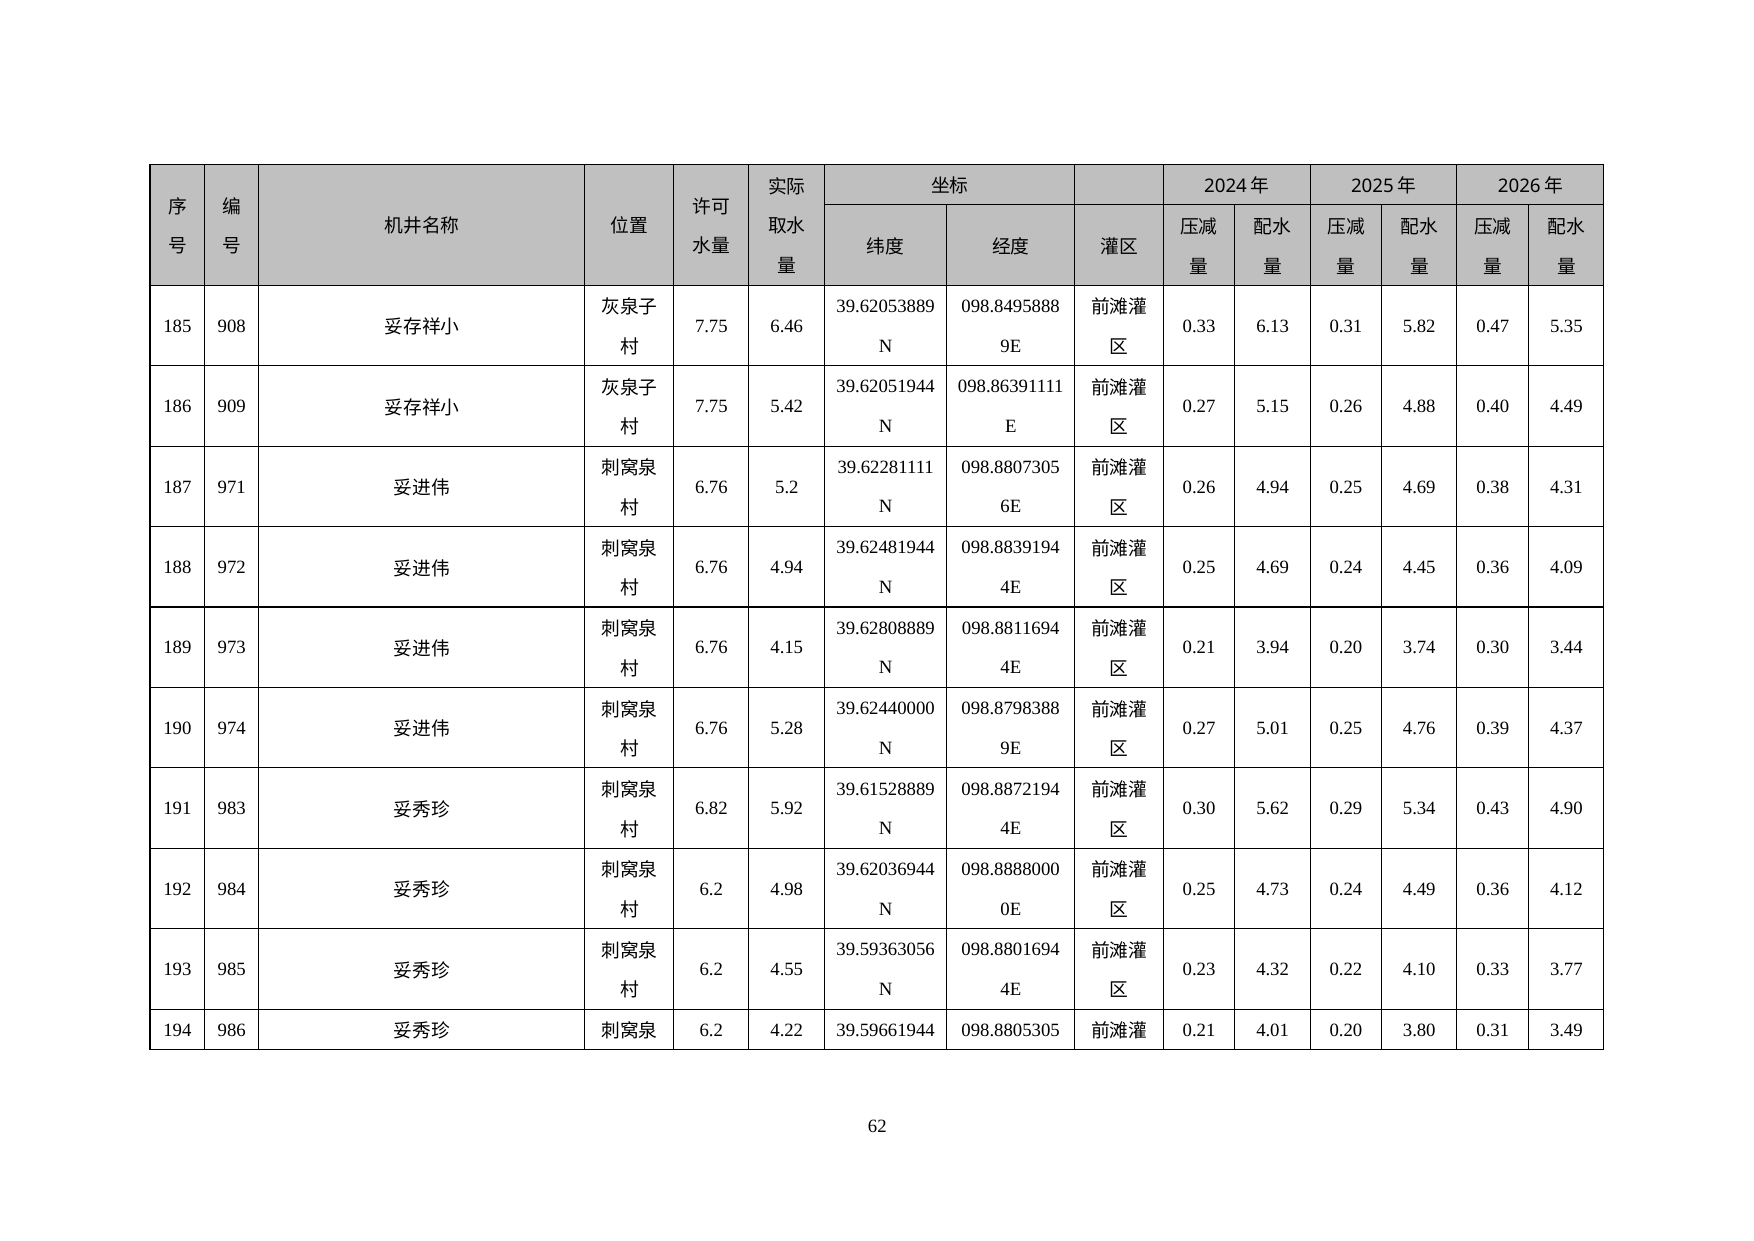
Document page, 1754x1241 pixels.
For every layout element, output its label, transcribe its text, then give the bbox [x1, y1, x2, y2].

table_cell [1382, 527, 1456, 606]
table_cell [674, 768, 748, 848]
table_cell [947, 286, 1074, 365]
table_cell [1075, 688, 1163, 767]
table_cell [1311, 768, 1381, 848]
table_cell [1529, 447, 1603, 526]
table_header 2025年 [1311, 165, 1456, 204]
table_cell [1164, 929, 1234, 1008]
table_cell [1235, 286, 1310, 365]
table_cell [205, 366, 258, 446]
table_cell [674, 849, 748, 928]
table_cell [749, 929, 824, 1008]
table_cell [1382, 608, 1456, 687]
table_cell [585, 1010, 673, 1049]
table_header 坐标 [825, 165, 1074, 204]
table_cell 纬度 [825, 205, 946, 285]
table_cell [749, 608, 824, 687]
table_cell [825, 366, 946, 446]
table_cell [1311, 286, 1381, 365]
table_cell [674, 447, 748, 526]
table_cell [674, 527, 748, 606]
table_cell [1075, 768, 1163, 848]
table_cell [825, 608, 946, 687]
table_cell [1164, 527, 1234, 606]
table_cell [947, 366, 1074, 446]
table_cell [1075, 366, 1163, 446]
table_cell 配水量 [1235, 205, 1310, 285]
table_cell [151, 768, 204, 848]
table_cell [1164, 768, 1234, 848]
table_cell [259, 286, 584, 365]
table_header 许可 水量 [674, 165, 748, 285]
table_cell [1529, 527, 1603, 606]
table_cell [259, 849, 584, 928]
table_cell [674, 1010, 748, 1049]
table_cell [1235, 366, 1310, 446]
table_header 位置 [585, 165, 673, 285]
table_cell 配水量 [1382, 205, 1456, 285]
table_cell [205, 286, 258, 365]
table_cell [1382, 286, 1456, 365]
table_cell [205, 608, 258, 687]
table_header 序号 [151, 165, 204, 285]
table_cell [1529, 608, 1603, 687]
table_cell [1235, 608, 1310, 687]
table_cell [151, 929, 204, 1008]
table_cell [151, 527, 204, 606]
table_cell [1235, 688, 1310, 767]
table_header 2026年 [1457, 165, 1603, 204]
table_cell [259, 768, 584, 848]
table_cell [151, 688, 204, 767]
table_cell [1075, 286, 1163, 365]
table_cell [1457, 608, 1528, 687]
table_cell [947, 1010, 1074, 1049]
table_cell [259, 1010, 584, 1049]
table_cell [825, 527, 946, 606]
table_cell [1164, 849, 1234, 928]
table_cell 灌区 [1075, 205, 1163, 285]
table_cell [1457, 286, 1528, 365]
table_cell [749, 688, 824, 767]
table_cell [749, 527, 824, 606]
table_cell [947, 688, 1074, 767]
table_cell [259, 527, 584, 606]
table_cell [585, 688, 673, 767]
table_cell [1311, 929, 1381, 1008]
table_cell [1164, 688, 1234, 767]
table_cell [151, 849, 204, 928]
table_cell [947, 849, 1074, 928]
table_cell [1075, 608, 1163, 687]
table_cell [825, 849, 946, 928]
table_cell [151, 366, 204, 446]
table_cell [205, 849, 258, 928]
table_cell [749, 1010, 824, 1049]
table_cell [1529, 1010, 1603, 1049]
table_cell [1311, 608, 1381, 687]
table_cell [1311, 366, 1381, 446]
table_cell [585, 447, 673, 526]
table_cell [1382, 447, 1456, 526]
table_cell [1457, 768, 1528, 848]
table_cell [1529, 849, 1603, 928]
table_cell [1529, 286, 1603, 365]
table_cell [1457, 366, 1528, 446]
table_header 2024年 [1164, 165, 1310, 204]
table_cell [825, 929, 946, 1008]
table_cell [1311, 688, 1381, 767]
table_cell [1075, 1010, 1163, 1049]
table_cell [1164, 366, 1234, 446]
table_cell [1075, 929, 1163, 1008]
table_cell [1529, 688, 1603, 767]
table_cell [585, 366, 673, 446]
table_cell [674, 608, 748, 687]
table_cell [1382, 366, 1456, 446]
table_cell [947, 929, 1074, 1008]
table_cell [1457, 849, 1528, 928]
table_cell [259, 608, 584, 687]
table_cell 经度 [947, 205, 1074, 285]
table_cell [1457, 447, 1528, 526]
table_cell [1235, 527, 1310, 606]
table_cell 压减量 [1311, 205, 1381, 285]
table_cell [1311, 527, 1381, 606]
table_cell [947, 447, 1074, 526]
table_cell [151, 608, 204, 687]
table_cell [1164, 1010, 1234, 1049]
table_cell 压减量 [1457, 205, 1528, 285]
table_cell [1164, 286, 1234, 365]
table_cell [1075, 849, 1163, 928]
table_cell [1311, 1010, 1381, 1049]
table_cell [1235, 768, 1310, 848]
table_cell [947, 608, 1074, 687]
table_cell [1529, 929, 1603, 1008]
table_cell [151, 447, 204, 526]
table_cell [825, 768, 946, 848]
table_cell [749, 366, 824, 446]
table_header 编号 [205, 165, 258, 285]
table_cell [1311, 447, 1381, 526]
table_header [1075, 165, 1163, 204]
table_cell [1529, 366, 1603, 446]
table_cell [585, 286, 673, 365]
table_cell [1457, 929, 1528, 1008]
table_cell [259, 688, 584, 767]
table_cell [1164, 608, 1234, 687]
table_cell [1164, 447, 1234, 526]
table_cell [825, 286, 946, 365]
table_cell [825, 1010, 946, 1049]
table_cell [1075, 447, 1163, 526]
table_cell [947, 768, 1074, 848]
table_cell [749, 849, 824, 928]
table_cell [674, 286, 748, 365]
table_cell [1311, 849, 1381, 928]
table_header 机井名称 [259, 165, 584, 285]
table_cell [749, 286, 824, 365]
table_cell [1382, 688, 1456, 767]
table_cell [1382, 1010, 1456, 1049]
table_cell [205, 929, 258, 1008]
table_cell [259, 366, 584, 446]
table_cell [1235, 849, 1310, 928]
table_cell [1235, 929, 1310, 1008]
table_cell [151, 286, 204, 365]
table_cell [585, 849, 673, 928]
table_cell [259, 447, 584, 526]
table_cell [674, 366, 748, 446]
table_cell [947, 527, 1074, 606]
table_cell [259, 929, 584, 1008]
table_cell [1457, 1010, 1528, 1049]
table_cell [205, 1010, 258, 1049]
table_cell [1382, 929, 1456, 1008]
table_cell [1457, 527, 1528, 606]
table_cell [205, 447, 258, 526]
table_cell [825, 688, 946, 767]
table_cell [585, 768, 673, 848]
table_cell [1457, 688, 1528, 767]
table_cell 配水量 [1529, 205, 1603, 285]
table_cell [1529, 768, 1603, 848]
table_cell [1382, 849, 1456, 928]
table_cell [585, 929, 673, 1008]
table_cell 压减量 [1164, 205, 1234, 285]
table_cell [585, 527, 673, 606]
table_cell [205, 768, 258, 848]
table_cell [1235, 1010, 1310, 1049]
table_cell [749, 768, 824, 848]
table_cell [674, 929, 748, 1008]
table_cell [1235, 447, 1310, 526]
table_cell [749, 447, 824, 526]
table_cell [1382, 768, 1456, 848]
table_header 实际 取水量 [749, 165, 824, 285]
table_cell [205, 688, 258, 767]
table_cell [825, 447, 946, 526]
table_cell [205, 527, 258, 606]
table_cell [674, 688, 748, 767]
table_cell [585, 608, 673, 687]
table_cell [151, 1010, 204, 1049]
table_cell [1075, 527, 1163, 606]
